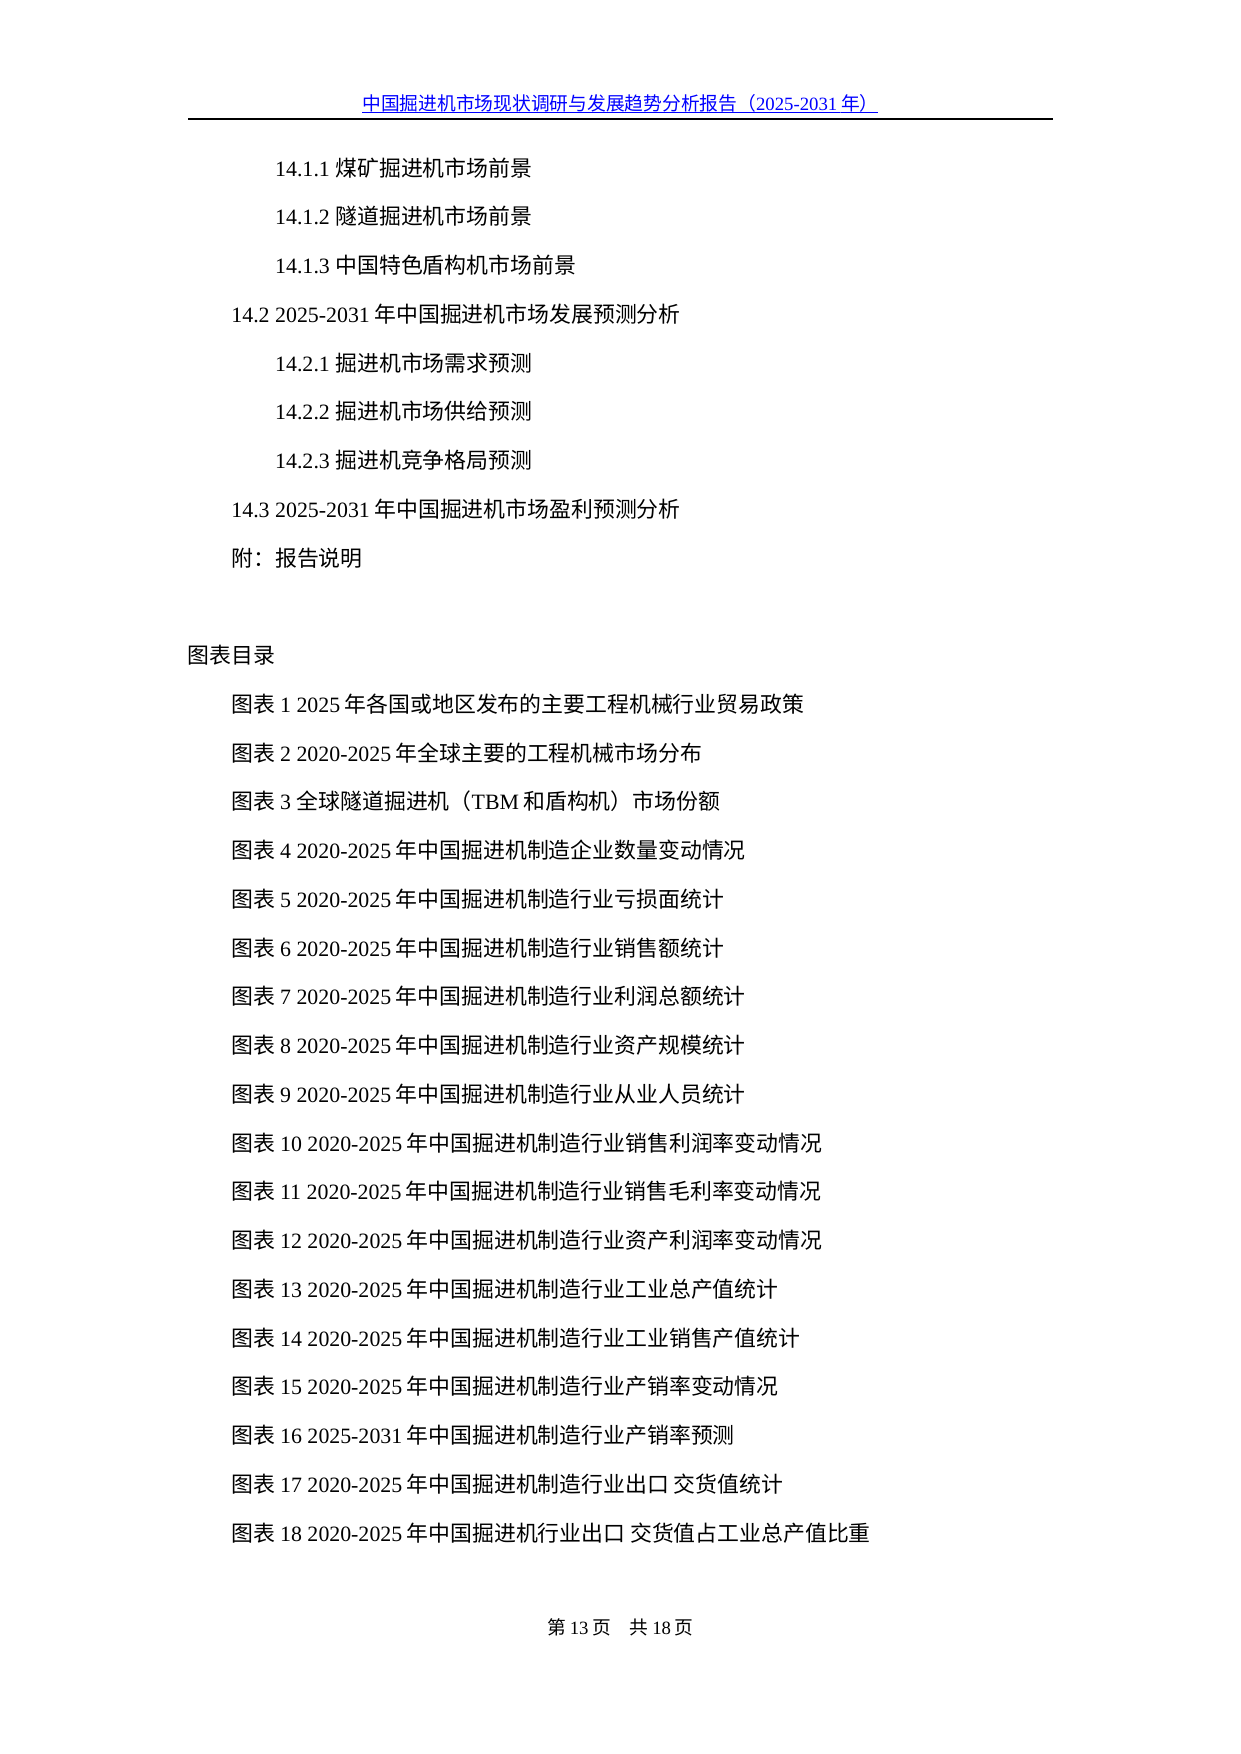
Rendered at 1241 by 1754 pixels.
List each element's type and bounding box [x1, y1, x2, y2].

text [187, 150, 1053, 1548]
